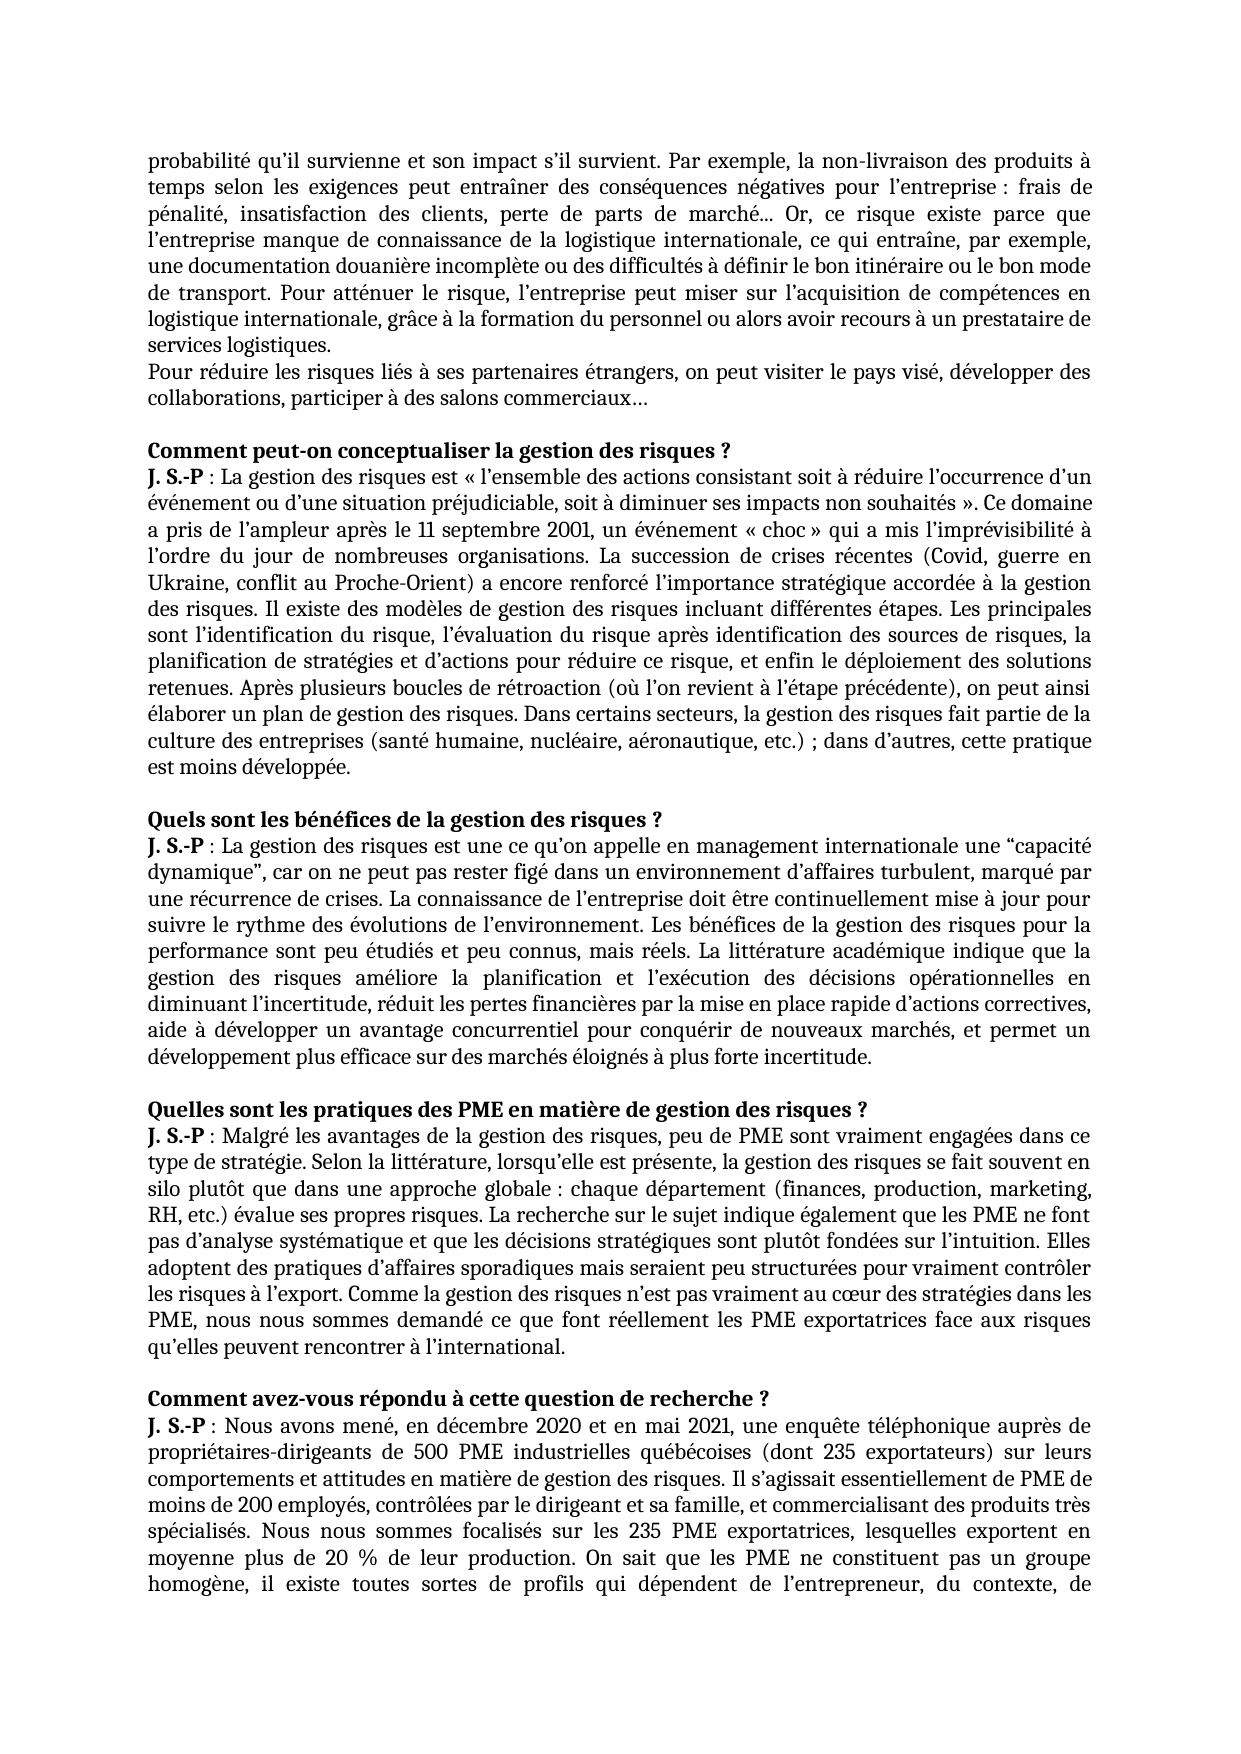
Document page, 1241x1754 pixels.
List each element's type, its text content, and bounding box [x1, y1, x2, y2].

text Pour réduire les risques liés à ses partenaires étrangers, on peut visiter le pays visé, développer des collaborations, participer à des salons commerciaux… [148, 358, 1093, 411]
text J. S.-P : Malgré les avantages de la gestion des risques, peu de PME sont vraiment engagées dans ce type de stratégie. Selon la littérature, lorsqu’elle est présente, la gestion des risques se fait souvent en silo plutôt que dans une approche globale : chaque département (finances, production, marketing, RH, etc.) évalue ses propres risques. La recherche sur le sujet indique également que les PME ne font pas d’analyse systématique et que les décisions stratégiques sont plutôt fondées sur l’intuition. Elles adoptent des pratiques d’affaires sporadiques mais seraient peu structurées pour vraiment contrôler les risques à l’export. Comme la gestion des risques n’est pas vraiment au cœur des stratégies dans les PME, nous nous sommes demandé ce que font réellement les PME exportatrices face aux risques qu’elles peuvent rencontrer à l’international. [148, 1123, 1093, 1360]
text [148, 1413, 1093, 1597]
text Quelles sont les pratiques des PME en matière de gestion des risques ? [148, 1096, 1093, 1123]
text Comment peut-on conceptualiser la gestion des risques ? [148, 437, 1093, 464]
text J. S.-P : La gestion des risques est une ce qu’on appelle en management internationale une “capacité dynamique”, car on ne peut pas rester figé dans un environnement d’affaires turbulent, marqué par une récurrence de crises. La connaissance de l’entreprise doit être continuellement mise à jour pour suivre le rythme des évolutions de l’environnement. Les bénéfices de la gestion des risques pour la performance sont peu étudiés et peu connus, mais réels. La littérature académique indique que la gestion des risques améliore la planification et l’exécution des décisions opérationnelles en diminuant l’incertitude, réduit les pertes financières par la mise en place rapide d’actions correctives, aide à développer un avantage concurrentiel pour conquérir de nouveaux marchés, et permet un développement plus efficace sur des marchés éloignés à plus forte incertitude. [148, 833, 1093, 1070]
text J. S.-P : La gestion des risques est « l’ensemble des actions consistant soit à réduire l’occurrence d’un événement ou d’une situation préjudiciable, soit à diminuer ses impacts non souhaités ». Ce domaine a pris de l’ampleur après le 11 septembre 2001, un événement « choc » qui a mis l’imprévisibilité à l’ordre du jour de nombreuses organisations. La succession de crises récentes (Covid, guerre en Ukraine, conflit au Proche-Orient) a encore renforcé l’importance stratégique accordée à la gestion des risques. Il existe des modèles de gestion des risques incluant différentes étapes. Les principales sont l’identification du risque, l’évaluation du risque après identification des sources de risques, la planification de stratégies et d’actions pour réduire ce risque, et enfin le déploiement des solutions retenues. Après plusieurs boucles de rétroaction (où l’on revient à l’étape précédente), on peut ainsi élaborer un plan de gestion des risques. Dans certains secteurs, la gestion des risques fait partie de la culture des entreprises (santé humaine, nucléaire, aéronautique, etc.) ; dans d’autres, cette pratique est moins développée. [148, 464, 1093, 780]
text Quels sont les bénéfices de la gestion des risques ? [148, 806, 1093, 833]
text Comment avez-vous répondu à cette question de recherche ? [148, 1386, 1093, 1413]
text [148, 148, 1093, 358]
